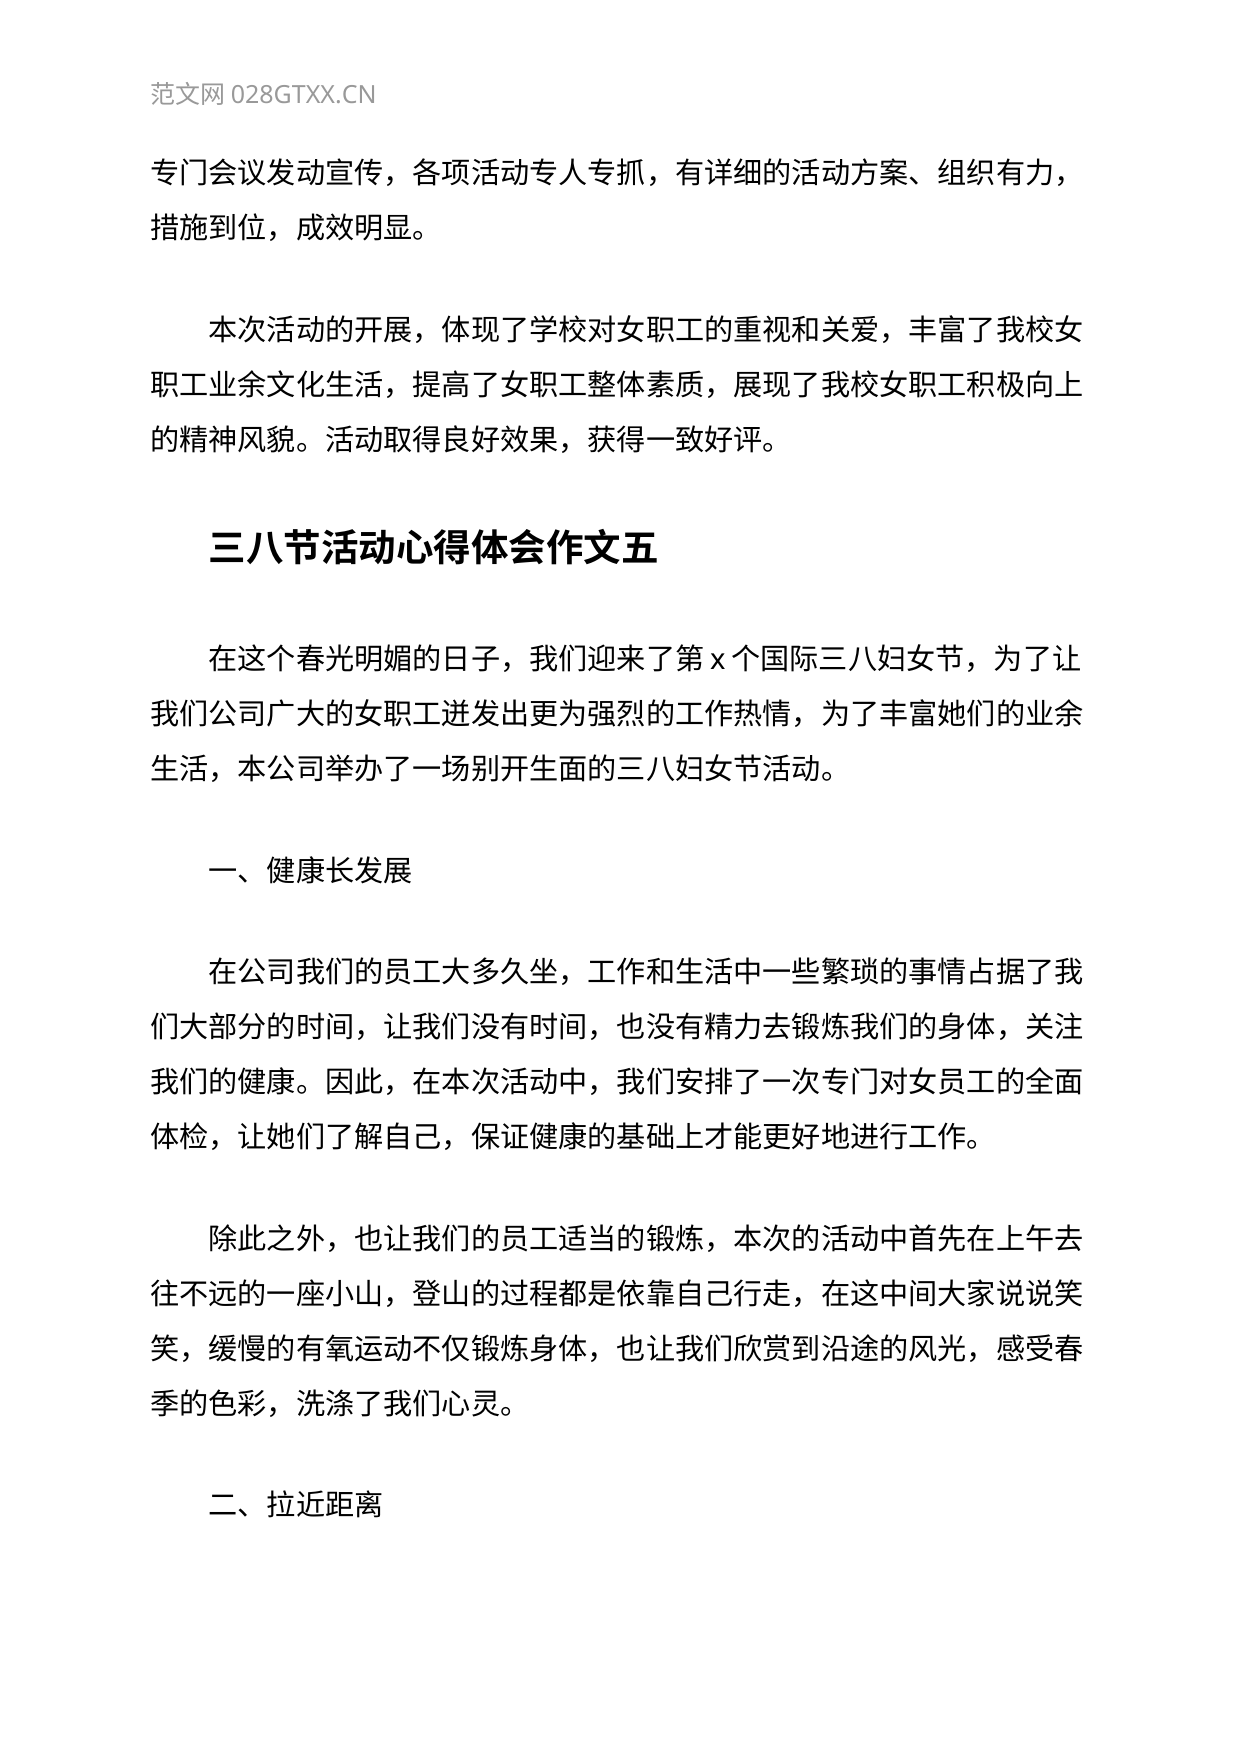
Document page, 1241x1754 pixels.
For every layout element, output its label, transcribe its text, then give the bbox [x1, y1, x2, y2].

text 二、拉近距离 [150, 1482, 1090, 1524]
text 本次活动的开展，体现了学校对女职工的重视和关爱，丰富了我校女职工业余文化生活，提高了女职工整体素质，展现了我校女职工积极向上的精神风貌。活动取得良好效果，获得一致好评。 [150, 307, 1090, 459]
text 一、健康长发展 [150, 847, 1090, 889]
text 在这个春光明媚的日子，我们迎来了第x个国际三八妇女节，为了让我们公司广大的女职工迸发出更为强烈的工作热情，为了丰富她们的业余生活，本公司举办了一场别开生面的三八妇女节活动。 [150, 636, 1090, 788]
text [150, 150, 1090, 247]
text 三八节活动心得体会作文五 [150, 518, 1090, 572]
text 在公司我们的员工大多久坐，工作和生活中一些繁琐的事情占据了我们大部分的时间，让我们没有时间，也没有精力去锻炼我们的身体，关注我们的健康。因此，在本次活动中，我们安排了一次专门对女员工的全面体检，让她们了解自己，保证健康的基础上才能更好地进行工作。 [150, 949, 1090, 1156]
text 除此之外，也让我们的员工适当的锻炼，本次的活动中首先在上午去往不远的一座小山，登山的过程都是依靠自己行走，在这中间大家说说笑笑，缓慢的有氧运动不仅锻炼身体，也让我们欣赏到沿途的风光，感受春季的色彩，洗涤了我们心灵。 [150, 1216, 1090, 1422]
